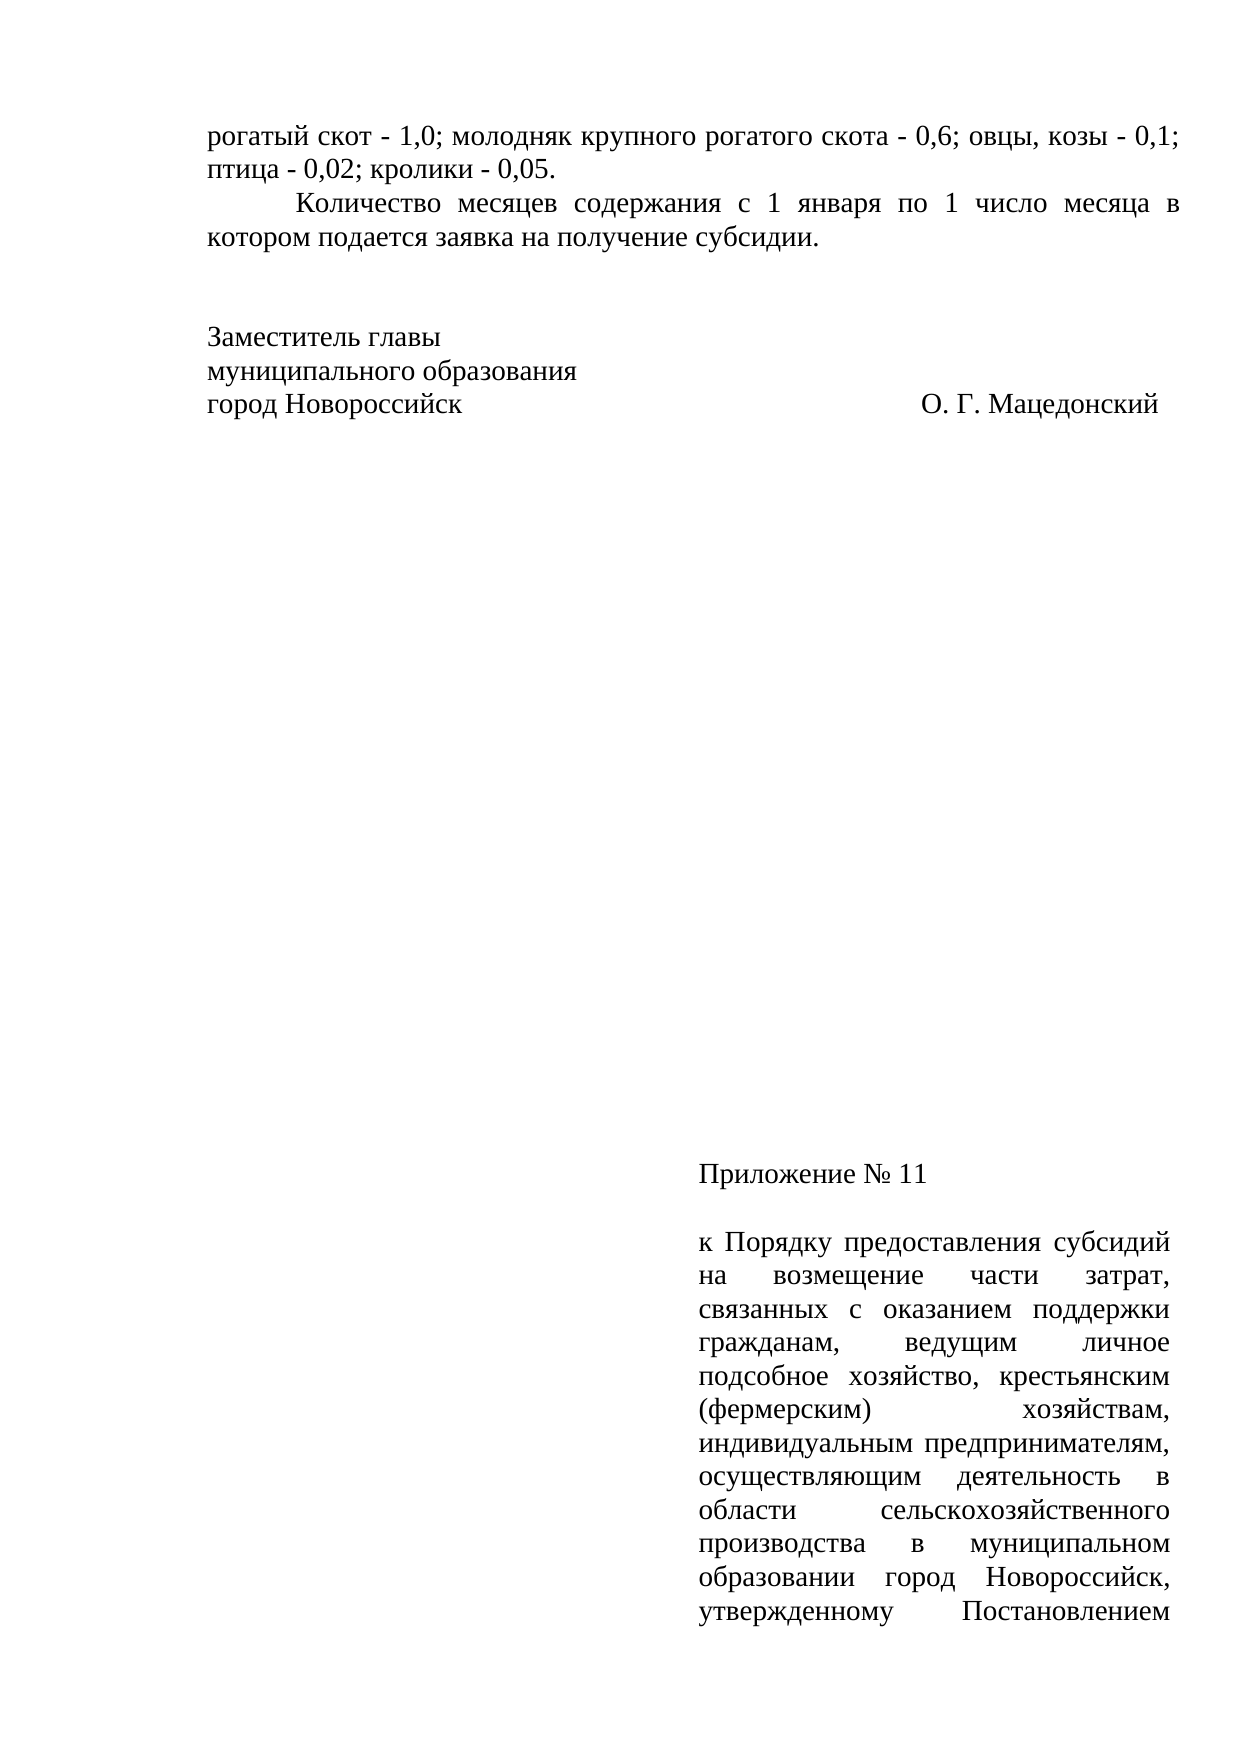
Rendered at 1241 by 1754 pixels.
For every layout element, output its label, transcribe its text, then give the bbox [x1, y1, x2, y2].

text Количество месяцев содержания с 1 января по 1 число месяца в котором подается заявка на получение субсидии. [207, 185, 1181, 252]
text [207, 118, 1181, 185]
text муниципального образования [207, 353, 1181, 386]
text город Новороссийск О. Г. Мацедонский [207, 386, 1181, 420]
text Заместитель главы [207, 319, 1181, 353]
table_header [687, 1157, 1181, 1626]
